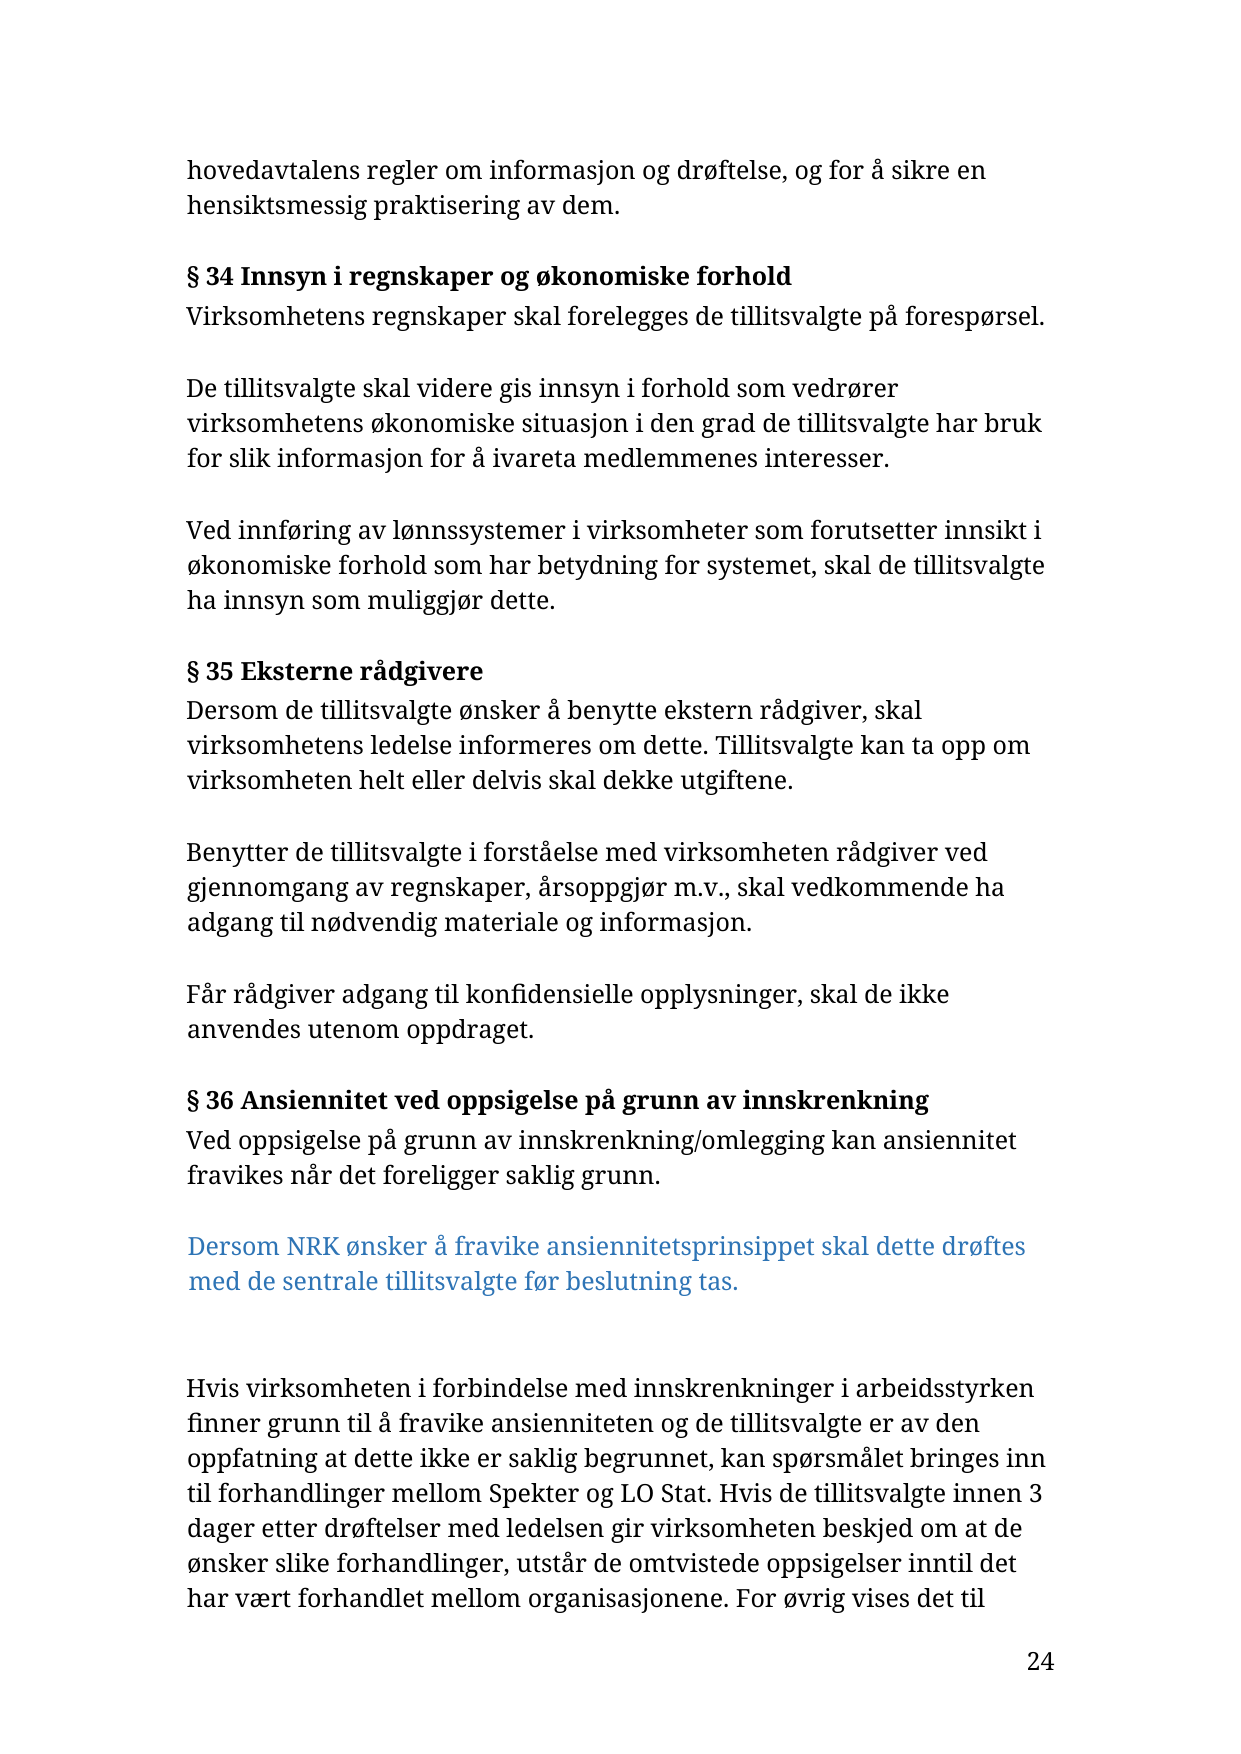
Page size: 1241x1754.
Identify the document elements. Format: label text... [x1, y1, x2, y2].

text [186, 153, 1053, 222]
text Får rådgiver adgang til konfidensielle opplysninger, skal de ikke anvendes utenom oppdraget. [186, 977, 1053, 1046]
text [186, 1371, 1053, 1614]
text Dersom NRK ønsker å fravike ansiennitetsprinsippet skal dette drøftes med de sentrale tillitsvalgte før beslutning tas. [187, 1228, 1061, 1297]
text Benytter de tillitsvalgte i forståelse med virksomheten rådgiver ved gjennomgang av regnskaper, årsoppgjør m.v., skal vedkommende ha adgang til nødvendig materiale og informasjon. [186, 835, 1053, 939]
text Dersom de tillitsvalgte ønsker å benytte ekstern rådgiver, skal virksomhetens ledelse informeres om dette. Tillitsvalgte kan ta opp om virksomheten helt eller delvis skal dekke utgiftene. [186, 693, 1053, 797]
subtitle § 35 Eksterne rådgivere [186, 653, 1061, 687]
subtitle § 34 Innsyn i regnskaper og økonomiske forhold [186, 258, 1061, 293]
subtitle § 36 Ansiennitet ved oppsigelse på grunn av innskrenkning [186, 1083, 1061, 1117]
text Virksomhetens regnskaper skal forelegges de tillitsvalgte på forespørsel. [186, 298, 1053, 332]
text Ved oppsigelse på grunn av innskrenkning/omlegging kan ansiennitet fravikes når det foreligger saklig grunn. [186, 1122, 1053, 1192]
text Ved innføring av lønnssystemer i virksomheter som forutsetter innsikt i økonomiske forhold som har betydning for systemet, skal de tillitsvalgte ha innsyn som muliggjør dette. [186, 512, 1053, 617]
text De tillitsvalgte skal videre gis innsyn i forhold som vedrører virksomhetens økonomiske situasjon i den grad de tillitsvalgte har bruk for slik informasjon for å ivareta medlemmenes interesser. [186, 370, 1053, 474]
